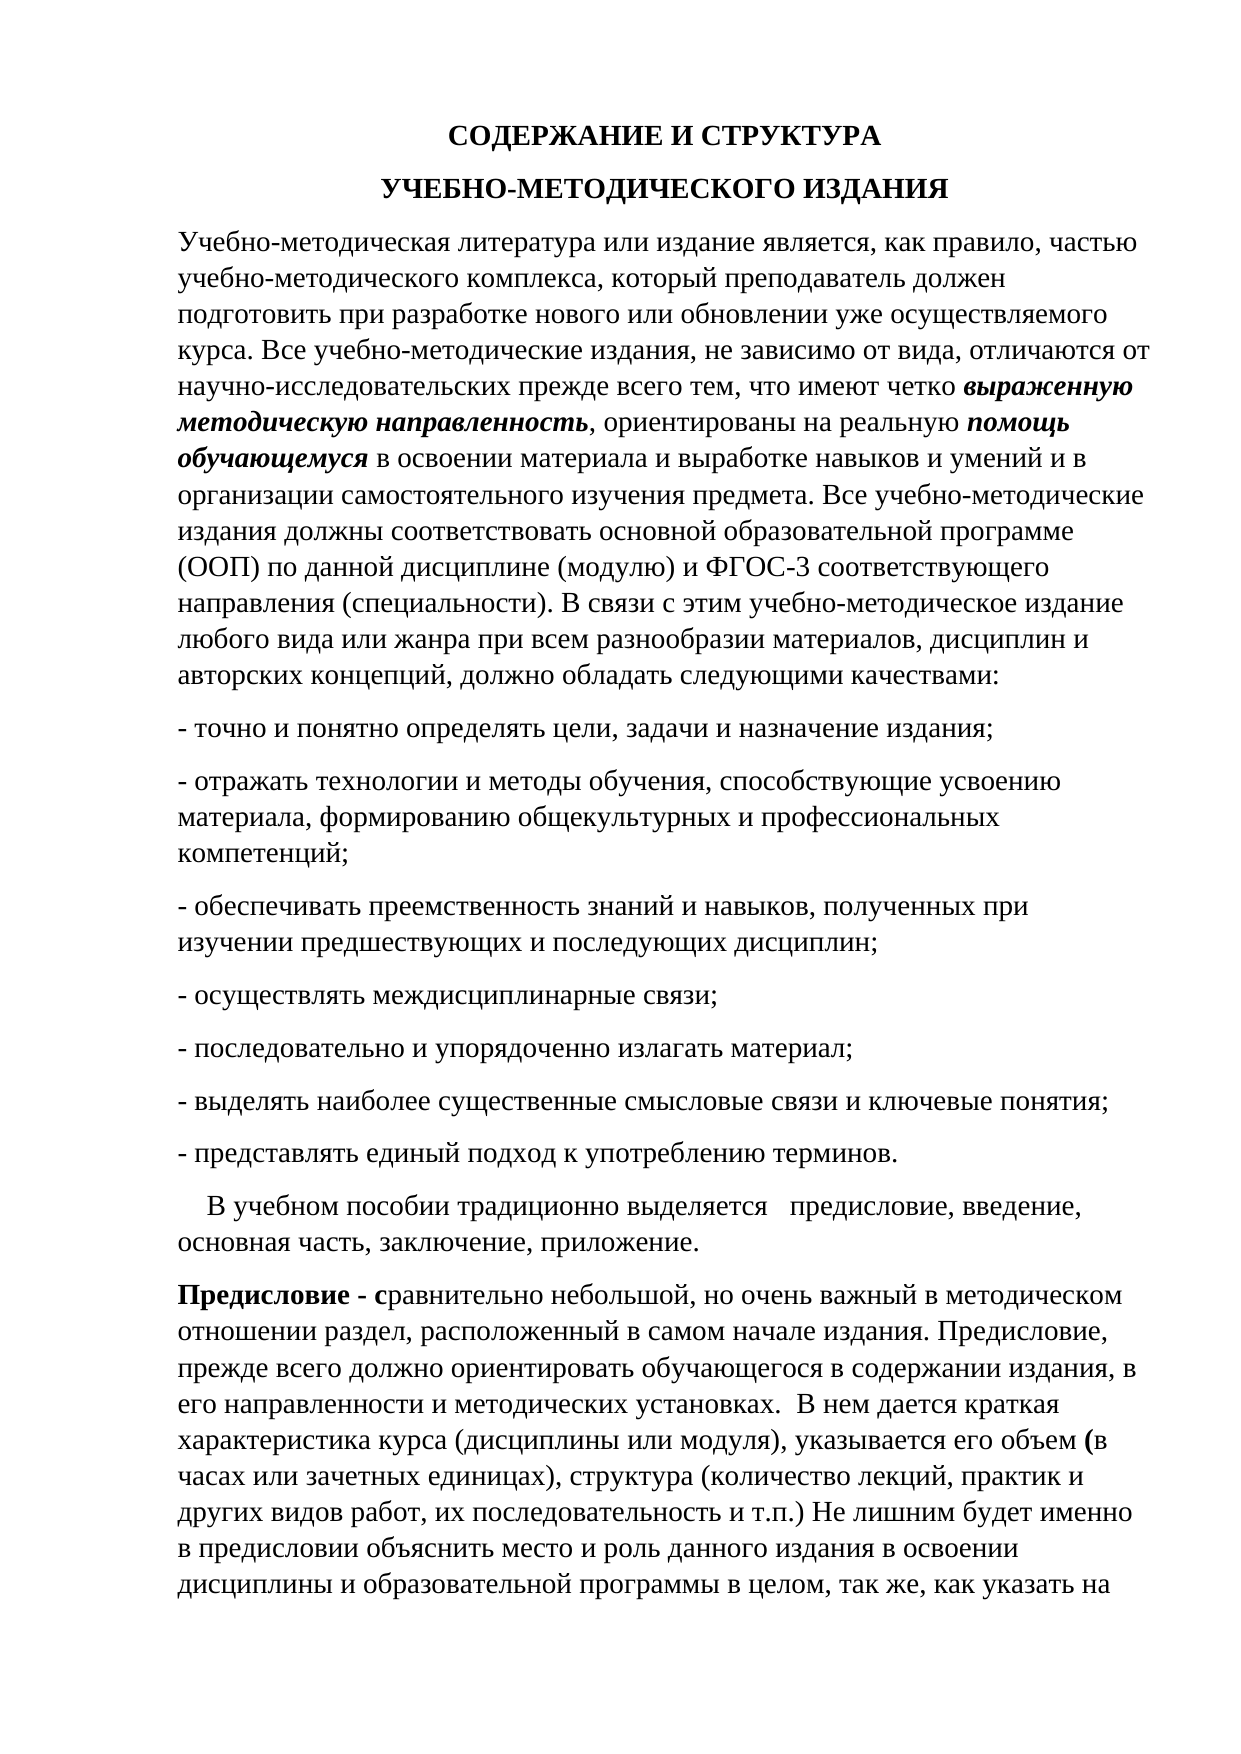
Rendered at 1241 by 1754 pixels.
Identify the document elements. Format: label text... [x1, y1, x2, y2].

text - отражать технологии и методы обучения, способствующие усвоению материала, формированию общекультурных и профессиональных компетенций; [177, 763, 1152, 869]
text - обеспечивать преемственность знаний и навыков, полученных при изучении предшествующих и последующих дисциплин; [177, 888, 1152, 958]
text - осуществлять междисциплинарные связи; [177, 977, 1152, 1011]
text УЧЕБНО-МЕТОДИЧЕСКОГО ИЗДАНИЯ [177, 171, 1152, 204]
text В учебном пособии традиционно выделяется предисловие, введение, основная часть, заключение, приложение. [177, 1188, 1152, 1258]
text Учебно-методическая литература или издание является, как правило, частью учебно-методического комплекса, который преподаватель должен подготовить при разработке нового или обновлении уже осуществляемого курса. Все учебно-методические издания, не зависимо от вида, отличаются от научно-исследовательских прежде всего тем, что имеют четко выраженную методическую направленность, ориентированы на реальную помощь обучающемуся в освоении материала и выработке навыков и умений и в организации самостоятельного изучения предмета. Все учебно-методические издания должны соответствовать основной образовательной программе (ООП) по данной дисциплине (модулю) и ФГОС-3 соответствующего направления (специальности). В связи с этим учебно-методическое издание любого вида или жанра при всем разнообразии материалов, дисциплин и авторских концепций, должно обладать следующими качествами: [177, 224, 1152, 691]
text - представлять единый подход к употреблению терминов. [177, 1136, 1152, 1169]
text - выделять наиболее существенные смысловые связи и ключевые понятия; [177, 1083, 1152, 1116]
text СОДЕРЖАНИЕ И СТРУКТУРА [177, 118, 1152, 152]
text - точно и понятно определять цели, задачи и назначение издания; [177, 710, 1152, 744]
text - последовательно и упорядоченно излагать материал; [177, 1030, 1152, 1063]
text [177, 1277, 1152, 1600]
